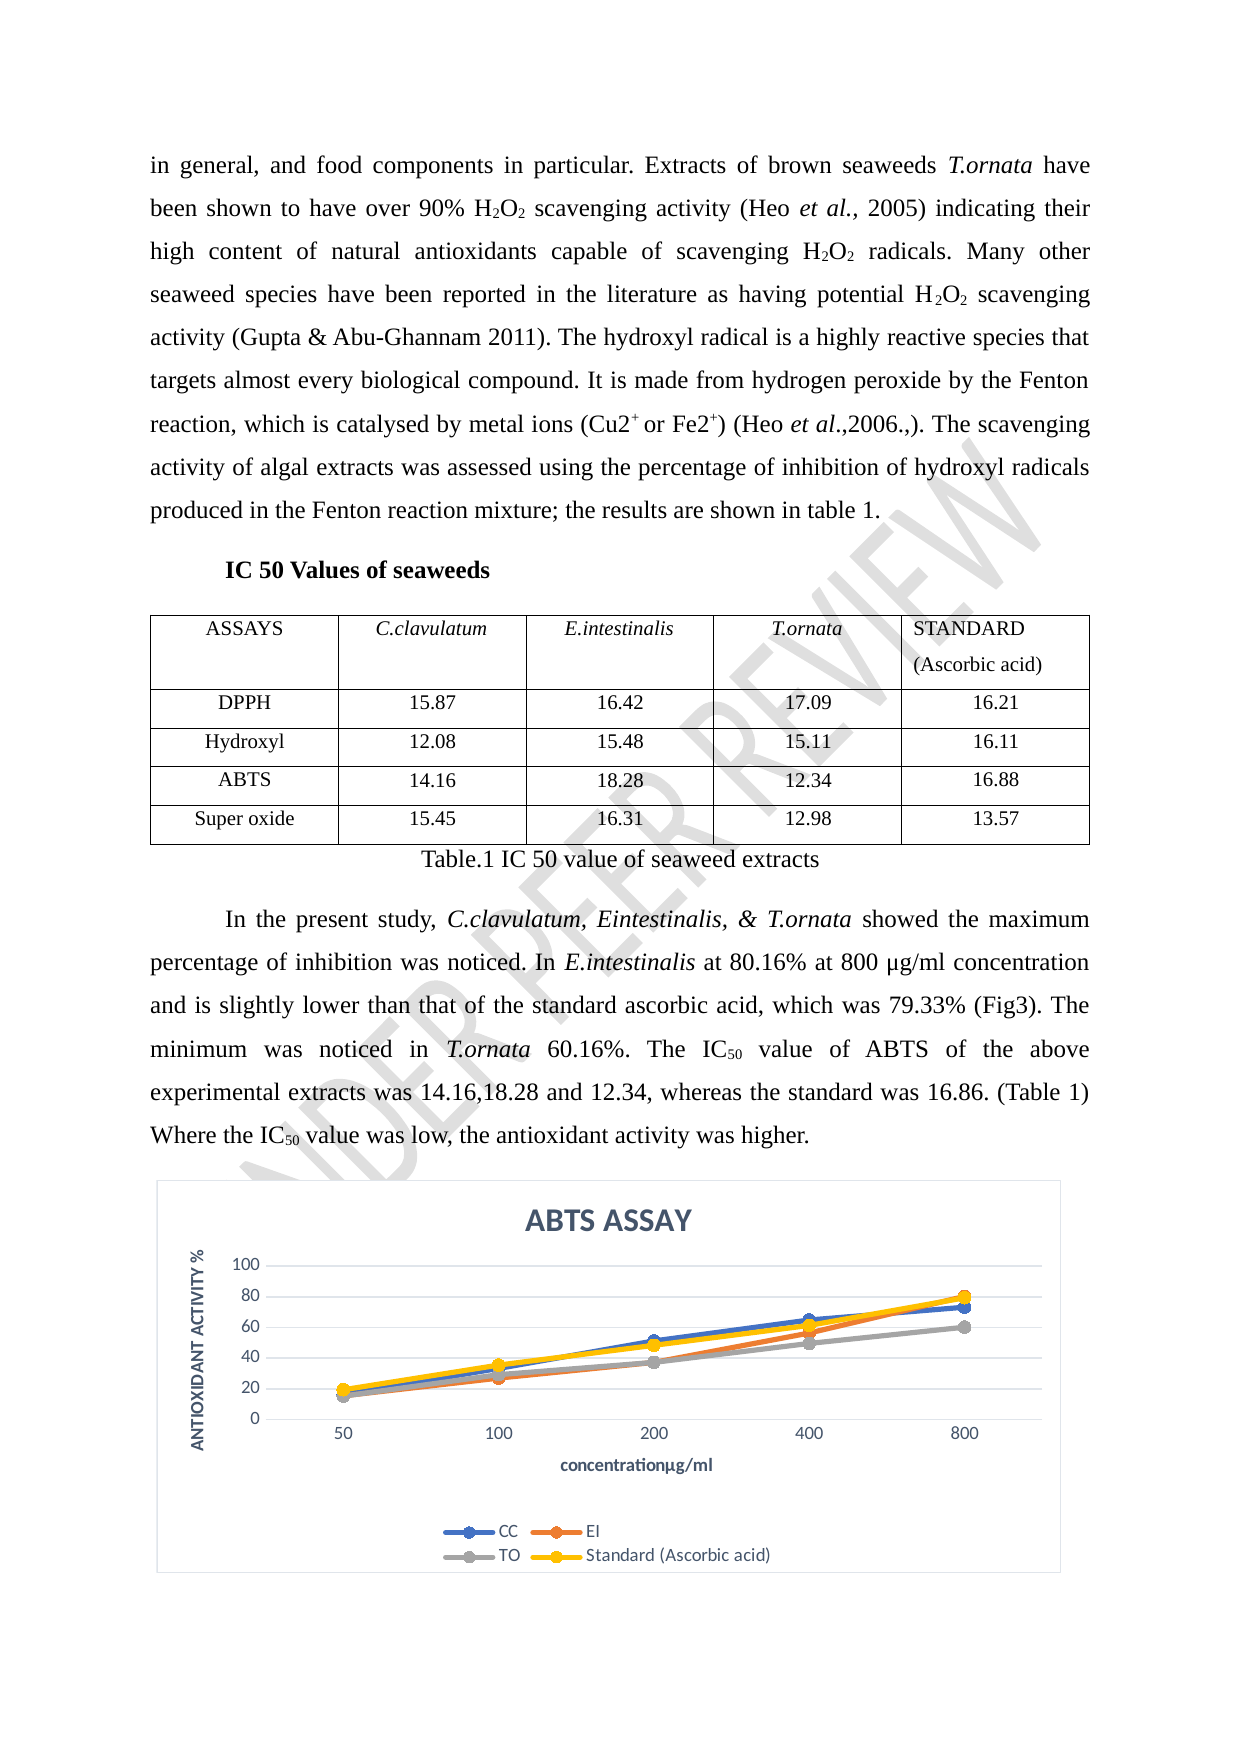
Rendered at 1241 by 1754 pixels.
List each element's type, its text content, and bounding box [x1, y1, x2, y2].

table_cell 15.87 [339, 690, 526, 727]
table_cell 15.11 [714, 729, 901, 766]
table_cell 17.09 [714, 690, 901, 727]
table_cell 16.42 [527, 690, 713, 727]
table_cell 16.11 [902, 729, 1089, 766]
table_header T.ornata [714, 616, 901, 689]
table_cell 12.98 [714, 806, 901, 843]
table_header E.intestinalis [527, 616, 713, 689]
table_cell DPPH [151, 690, 338, 727]
table_header C.clavulatum [339, 616, 526, 689]
table_cell 16.88 [902, 767, 1089, 805]
table_cell 18.28 [527, 767, 713, 805]
table_cell 14.16 [339, 767, 526, 805]
table_header ASSAYS [151, 616, 338, 689]
text In the present study, C.clavulatum, Eintestinalis, & T.ornata showed the maximum percentage of inhibition was noticed. In E.intestinalis at 80.16% at 800 μg/ml concentration and is slightly lower than that of the standard ascorbic acid, which was 79.33% (Fig3). The minimum was noticed in T.ornata 60.16%. The IC50 value of ABTS of the above experimental extracts was 14.16,18.28 and 12.34, whereas the standard was 16.86. (Table 1) Where the IC50 value was low, the antioxidant activity was higher. [150, 904, 1090, 1149]
text IC 50 Values of seaweeds [150, 555, 1090, 583]
table_cell 12.34 [714, 767, 901, 805]
text Table.1 IC 50 value of seaweed extracts [150, 845, 1090, 873]
table_cell Hydroxyl [151, 729, 338, 766]
table_cell 16.21 [902, 690, 1089, 727]
table_header STANDARD (Ascorbic acid) [902, 616, 1089, 689]
table_cell ABTS [151, 767, 338, 805]
table_cell 13.57 [902, 806, 1089, 843]
table_cell 15.45 [339, 806, 526, 843]
table_cell 12.08 [339, 729, 526, 766]
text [150, 150, 1090, 524]
table_cell Super oxide [151, 806, 338, 843]
table_cell 15.48 [527, 729, 713, 766]
table_cell 16.31 [527, 806, 713, 843]
